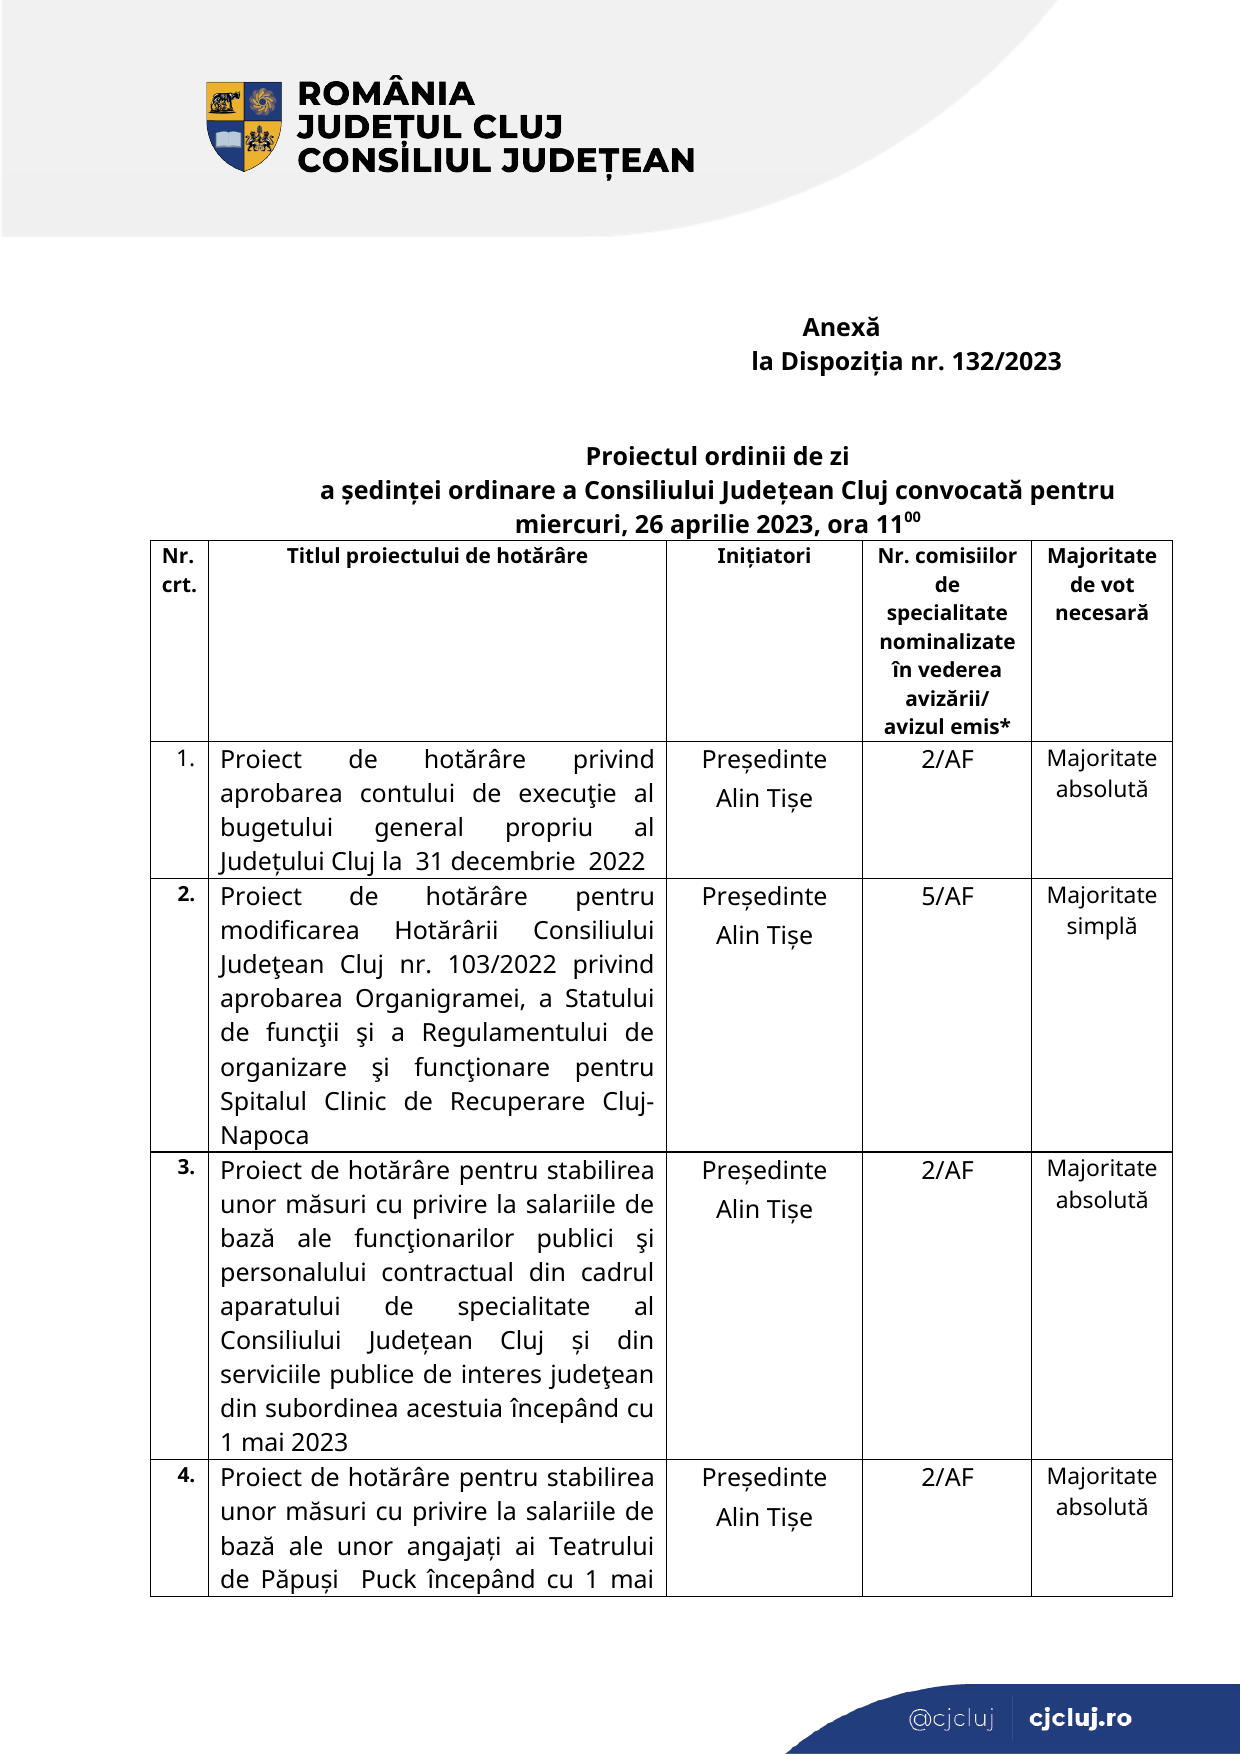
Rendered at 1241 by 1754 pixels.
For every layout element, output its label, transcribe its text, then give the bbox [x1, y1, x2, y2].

table_cell 2/AF [863, 1153, 1031, 1459]
text miercuri, 26 aprilie 2023, ora 1100 [207, 506, 1153, 540]
table_cell Președinte Alin Tișe [667, 1460, 862, 1596]
table_cell Președinte Alin Tișe [667, 879, 862, 1151]
table_cell Proiect de hotărâre pentru modificarea Hotărârii Consiliului Judeţean Cluj nr. 103/2022 privind aprobarea Organigramei, a Statului de funcţii şi a Regulamentului de organizare şi funcţionare pentru Spitalul Clinic de Recuperare Cluj-Napoca [209, 879, 666, 1151]
text Anexă [357, 310, 1153, 344]
table_cell [151, 742, 208, 878]
table_cell 2/AF [863, 742, 1031, 878]
table_header Nr. comisiilor de specialitate nominalizate în vederea avizării/ avizul emis* [863, 541, 935, 741]
table_header Inițiatori [667, 541, 862, 741]
table_header Nr. crt. [151, 541, 208, 741]
table_cell Majoritate absolută [1032, 742, 1172, 878]
table_cell Majoritate simplă [1032, 879, 1172, 1151]
table_cell [151, 1460, 208, 1596]
table_header Majoritate de vot necesară [1032, 541, 1172, 741]
text Proiectul ordinii de zi [207, 438, 1153, 472]
picture [206, 75, 694, 181]
table_cell 2/AF [863, 1460, 1031, 1596]
text la Dispoziția nr. 132/2023 [207, 344, 1153, 378]
table_cell [151, 1153, 208, 1459]
text a ședinței ordinare a Consiliului Judeţean Cluj convocată pentru [207, 472, 1153, 506]
table_header Titlul proiectului de hotărâre [209, 541, 666, 741]
table_cell 5/AF [863, 879, 1031, 1151]
table_cell Proiect de hotărâre pentru stabilirea unor măsuri cu privire la salariile de bază ale funcţionarilor publici şi personalului contractual din cadrul aparatului de specialitate al Consiliului Județean Cluj și din serviciile publice de interes judeţean din subordinea acestuia începând cu 1 mai 2023 [209, 1153, 666, 1459]
table_cell Majoritate absolută [1032, 1153, 1172, 1459]
table_cell Președinte Alin Tișe [667, 1153, 862, 1459]
table_cell [151, 879, 208, 1151]
table_cell Proiect de hotărâre privind aprobarea contului de execuţie al bugetului general propriu al Județului Cluj la 31 decembrie 2022 [209, 742, 666, 878]
table_header Nr. comisiilor de specialitate nominalizate în vederea avizării/ avizul emis* [960, 541, 1031, 741]
table_cell Președinte Alin Tișe [667, 742, 862, 878]
picture [784, 1684, 1240, 1754]
table_cell Majoritate absolută [1032, 1460, 1172, 1596]
